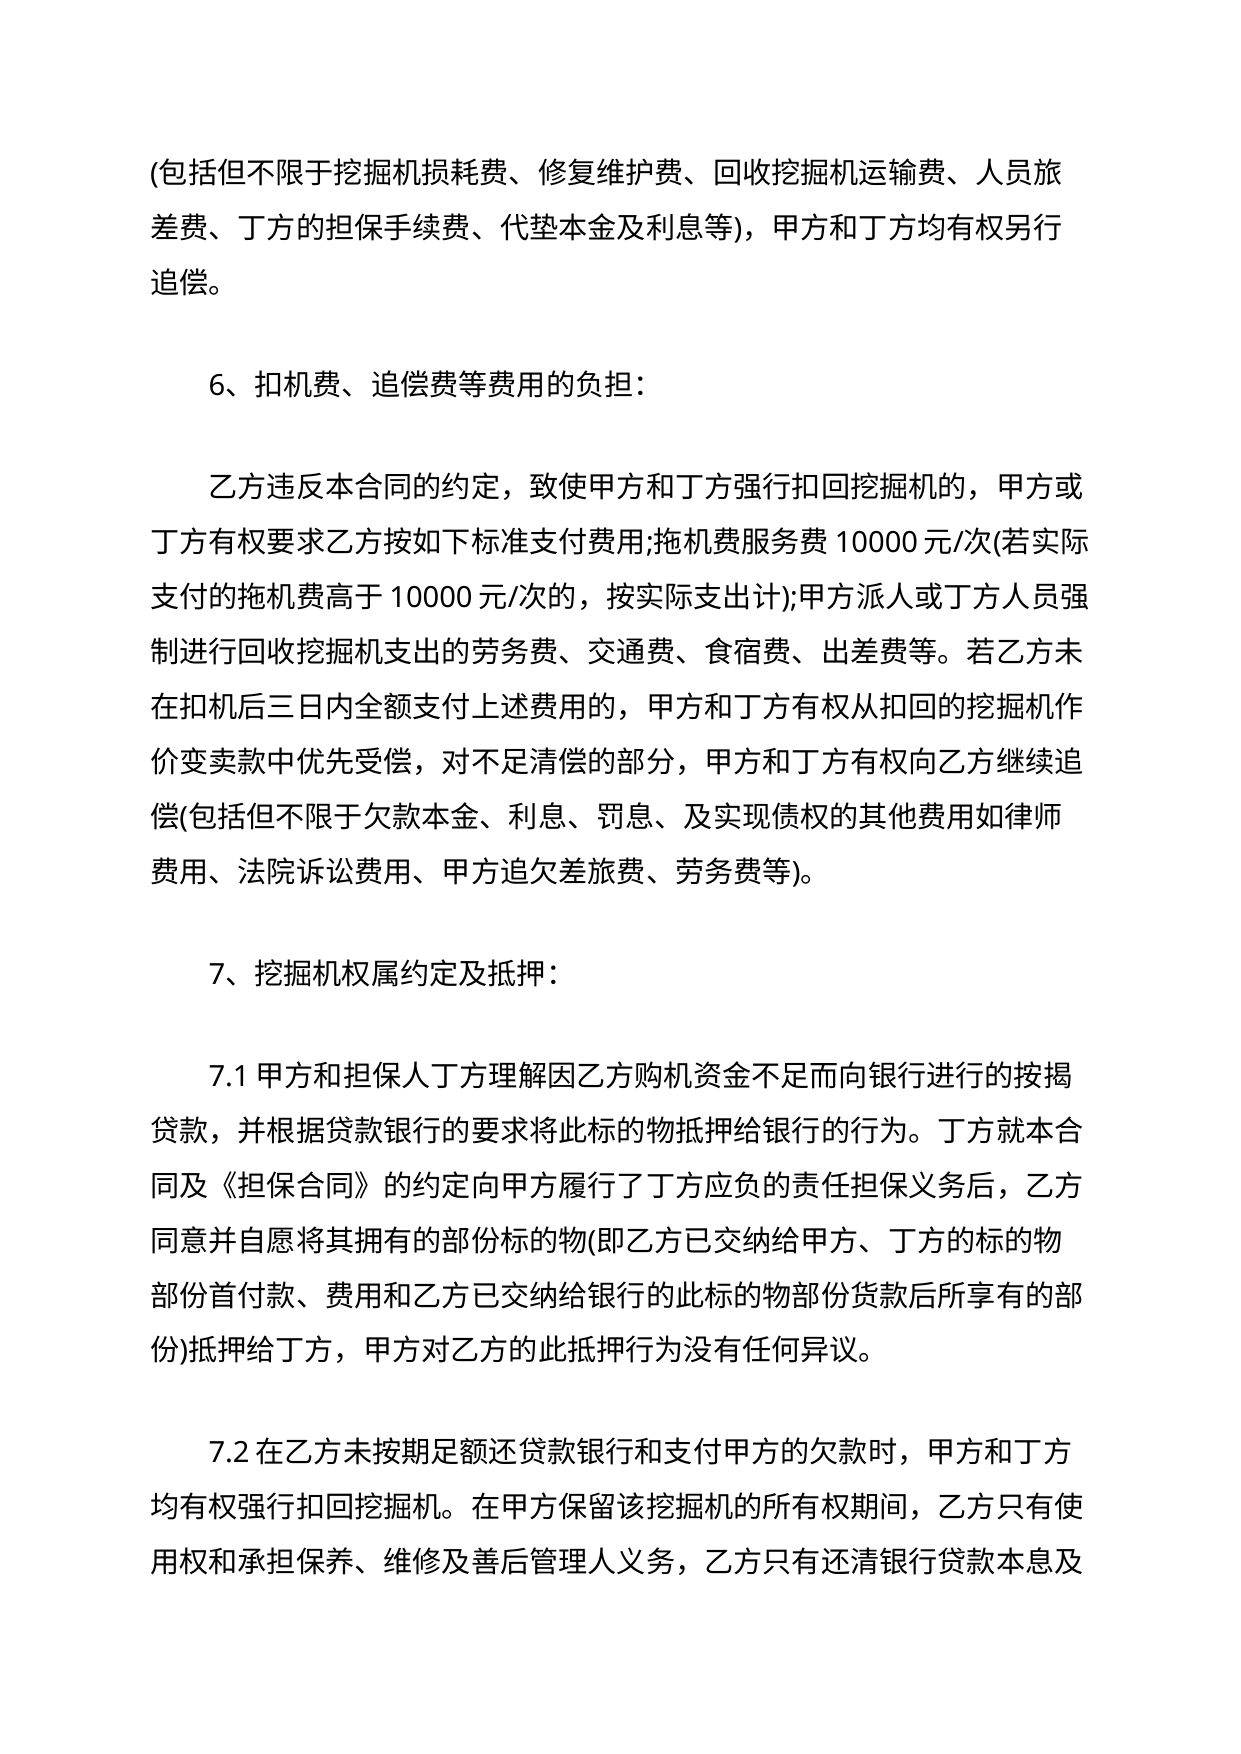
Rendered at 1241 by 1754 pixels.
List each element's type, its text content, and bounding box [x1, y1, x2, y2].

text 乙方违反本合同的约定，致使甲方和丁方强行扣回挖掘机的，甲方或丁方有权要求乙方按如下标准支付费用;拖机费服务费10000元/次(若实际支付的拖机费高于10000元/次的，按实际支出计);甲方派人或丁方人员强制进行回收挖掘机支出的劳务费、交通费、食宿费、出差费等。若乙方未在扣机后三日内全额支付上述费用的，甲方和丁方有权从扣回的挖掘机作价变卖款中优先受偿，对不足清偿的部分，甲方和丁方有权向乙方继续追偿(包括但不限于欠款本金、利息、罚息、及实现债权的其他费用如律师费用、法院诉讼费用、甲方追欠差旅费、劳务费等)。 [150, 464, 1090, 891]
text 7、挖掘机权属约定及抵押： [150, 950, 1090, 993]
text 7.1甲方和担保人丁方理解因乙方购机资金不足而向银行进行的按揭贷款，并根据贷款银行的要求将此标的物抵押给银行的行为。丁方就本合同及《担保合同》的约定向甲方履行了丁方应负的责任担保义务后，乙方同意并自愿将其拥有的部份标的物(即乙方已交纳给甲方、丁方的标的物部份首付款、费用和乙方已交纳给银行的此标的物部份货款后所享有的部份)抵押给丁方，甲方对乙方的此抵押行为没有任何异议。 [150, 1052, 1090, 1369]
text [150, 150, 1090, 302]
text 6、扣机费、追偿费等费用的负担： [150, 362, 1090, 404]
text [150, 1429, 1090, 1581]
